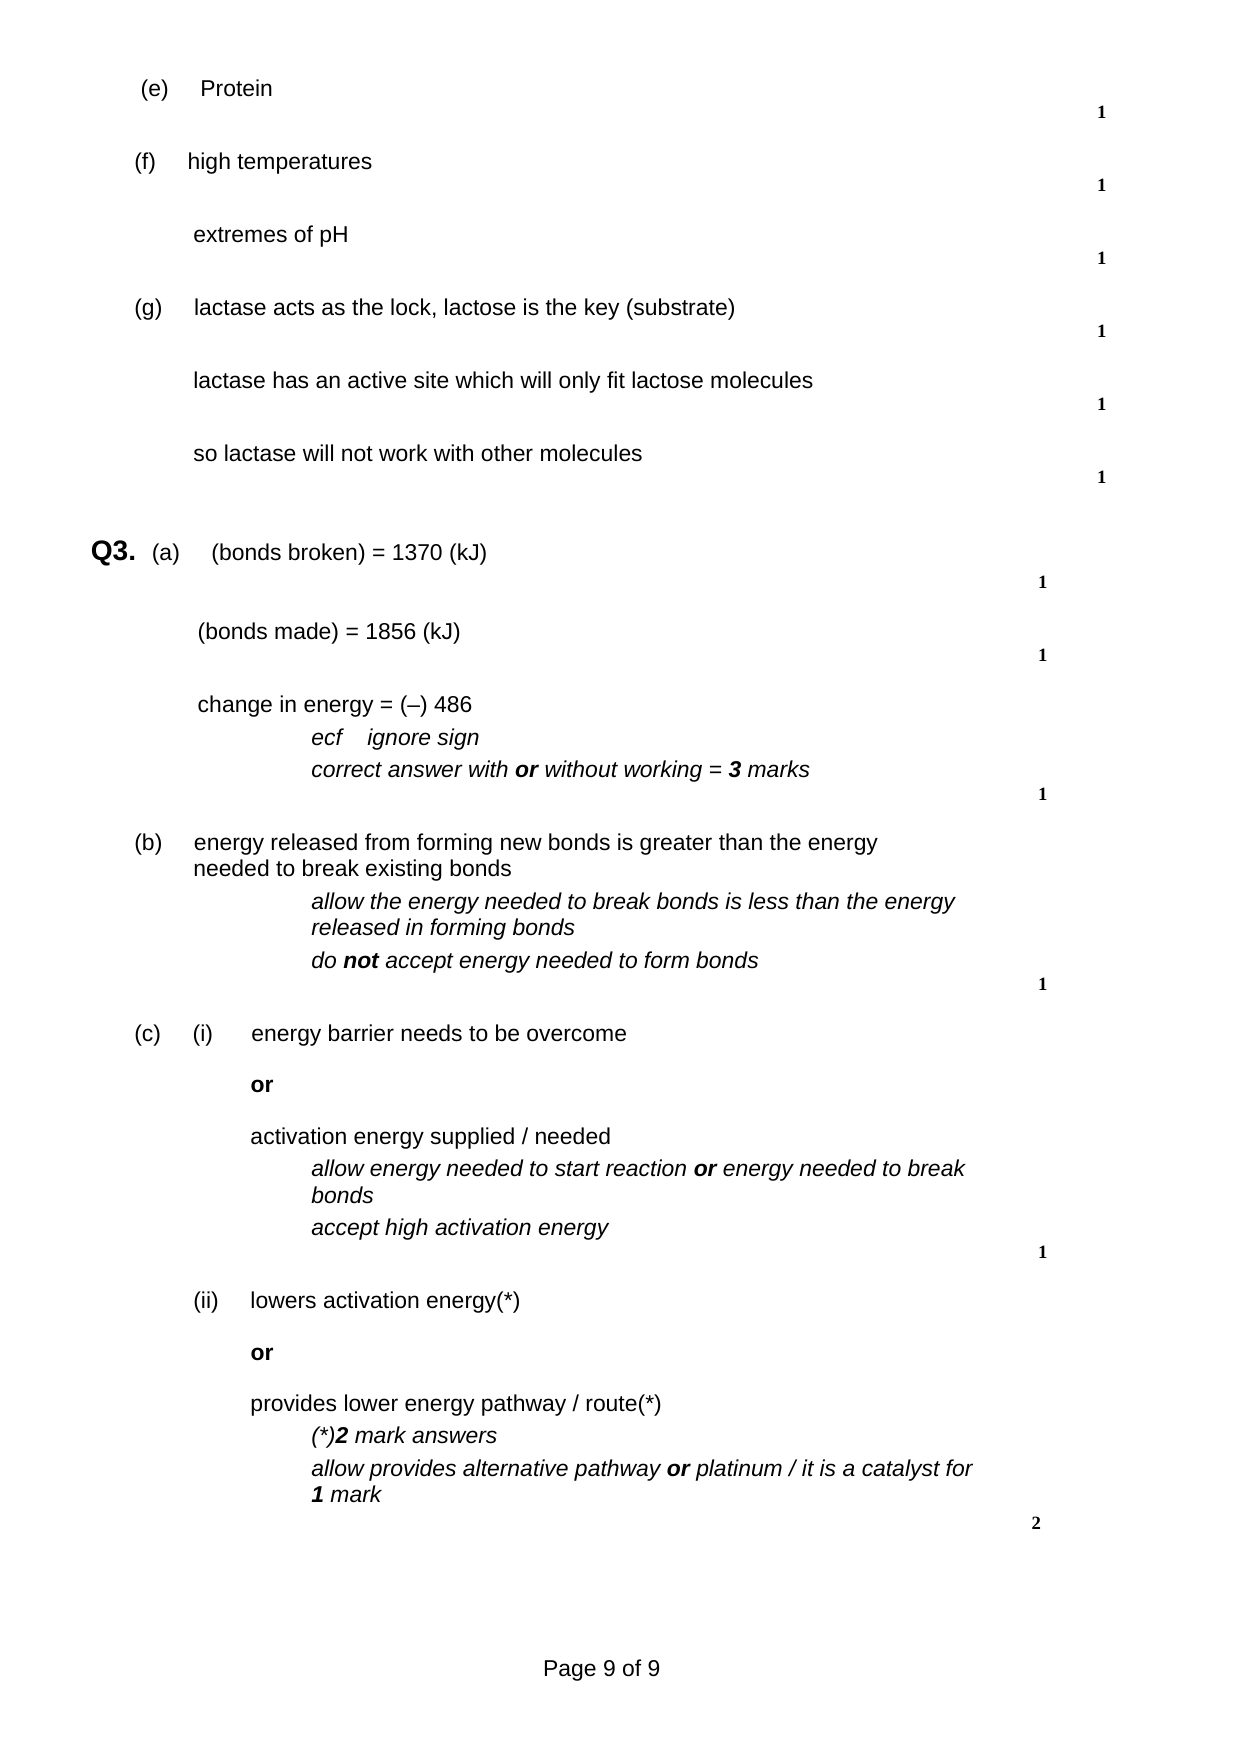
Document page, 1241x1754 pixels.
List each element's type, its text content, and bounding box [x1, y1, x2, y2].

text (c) (i) energy barrier needs to be overcome [134, 1020, 1106, 1046]
text activation energy supplied / needed [193, 1123, 1106, 1149]
text 2 [75, 1508, 1047, 1534]
text lactase has an active site which will only fit lactose molecules [193, 367, 1106, 393]
text (bonds made) = 1856 (kJ) [134, 618, 1106, 644]
text 1 [75, 393, 1106, 414]
text 1 [75, 1241, 1047, 1262]
text allow the energy needed to break bonds is less than the energy released in forming bonds [311, 888, 988, 941]
text or [193, 1071, 1106, 1098]
text so lactase will not work with other molecules [193, 439, 1106, 466]
text (b) energy released from forming new bonds is greater than the energy needed to break existing bonds [134, 829, 1106, 882]
text or [193, 1338, 1106, 1365]
text 1 [75, 466, 1106, 487]
text Q3. (a) (bonds broken) = 1370 (kJ) [91, 534, 1161, 567]
text ecf ignore sign [311, 723, 988, 750]
text 1 [75, 571, 1047, 593]
text allow provides alternative pathway or platinum / it is a catalyst for 1 mark [311, 1455, 988, 1508]
text (*)2 mark answers [311, 1422, 988, 1449]
text 1 [75, 320, 1106, 342]
text change in energy = (–) 486 [134, 691, 1106, 717]
text 1 [75, 644, 1047, 666]
text (f) high temperatures [134, 148, 1106, 174]
text accept high activation energy [311, 1214, 988, 1241]
text provides lower energy pathway / route(*) [193, 1390, 1106, 1416]
text correct answer with or without working = 3 marks [311, 756, 988, 782]
text (ii) lowers activation energy(*) [193, 1287, 1106, 1313]
text do not accept energy needed to form bonds [311, 947, 988, 973]
text (e) Protein [134, 75, 1106, 101]
text 1 [75, 247, 1106, 269]
text allow energy needed to start reaction or energy needed to break bonds [311, 1155, 988, 1208]
text 1 [75, 973, 1047, 995]
text extremes of pH [193, 221, 1106, 247]
text 1 [75, 782, 1047, 804]
text 1 [75, 101, 1106, 123]
text (g) lactase acts as the lock, lactose is the key (substrate) [134, 294, 1106, 320]
text 1 [75, 174, 1106, 196]
